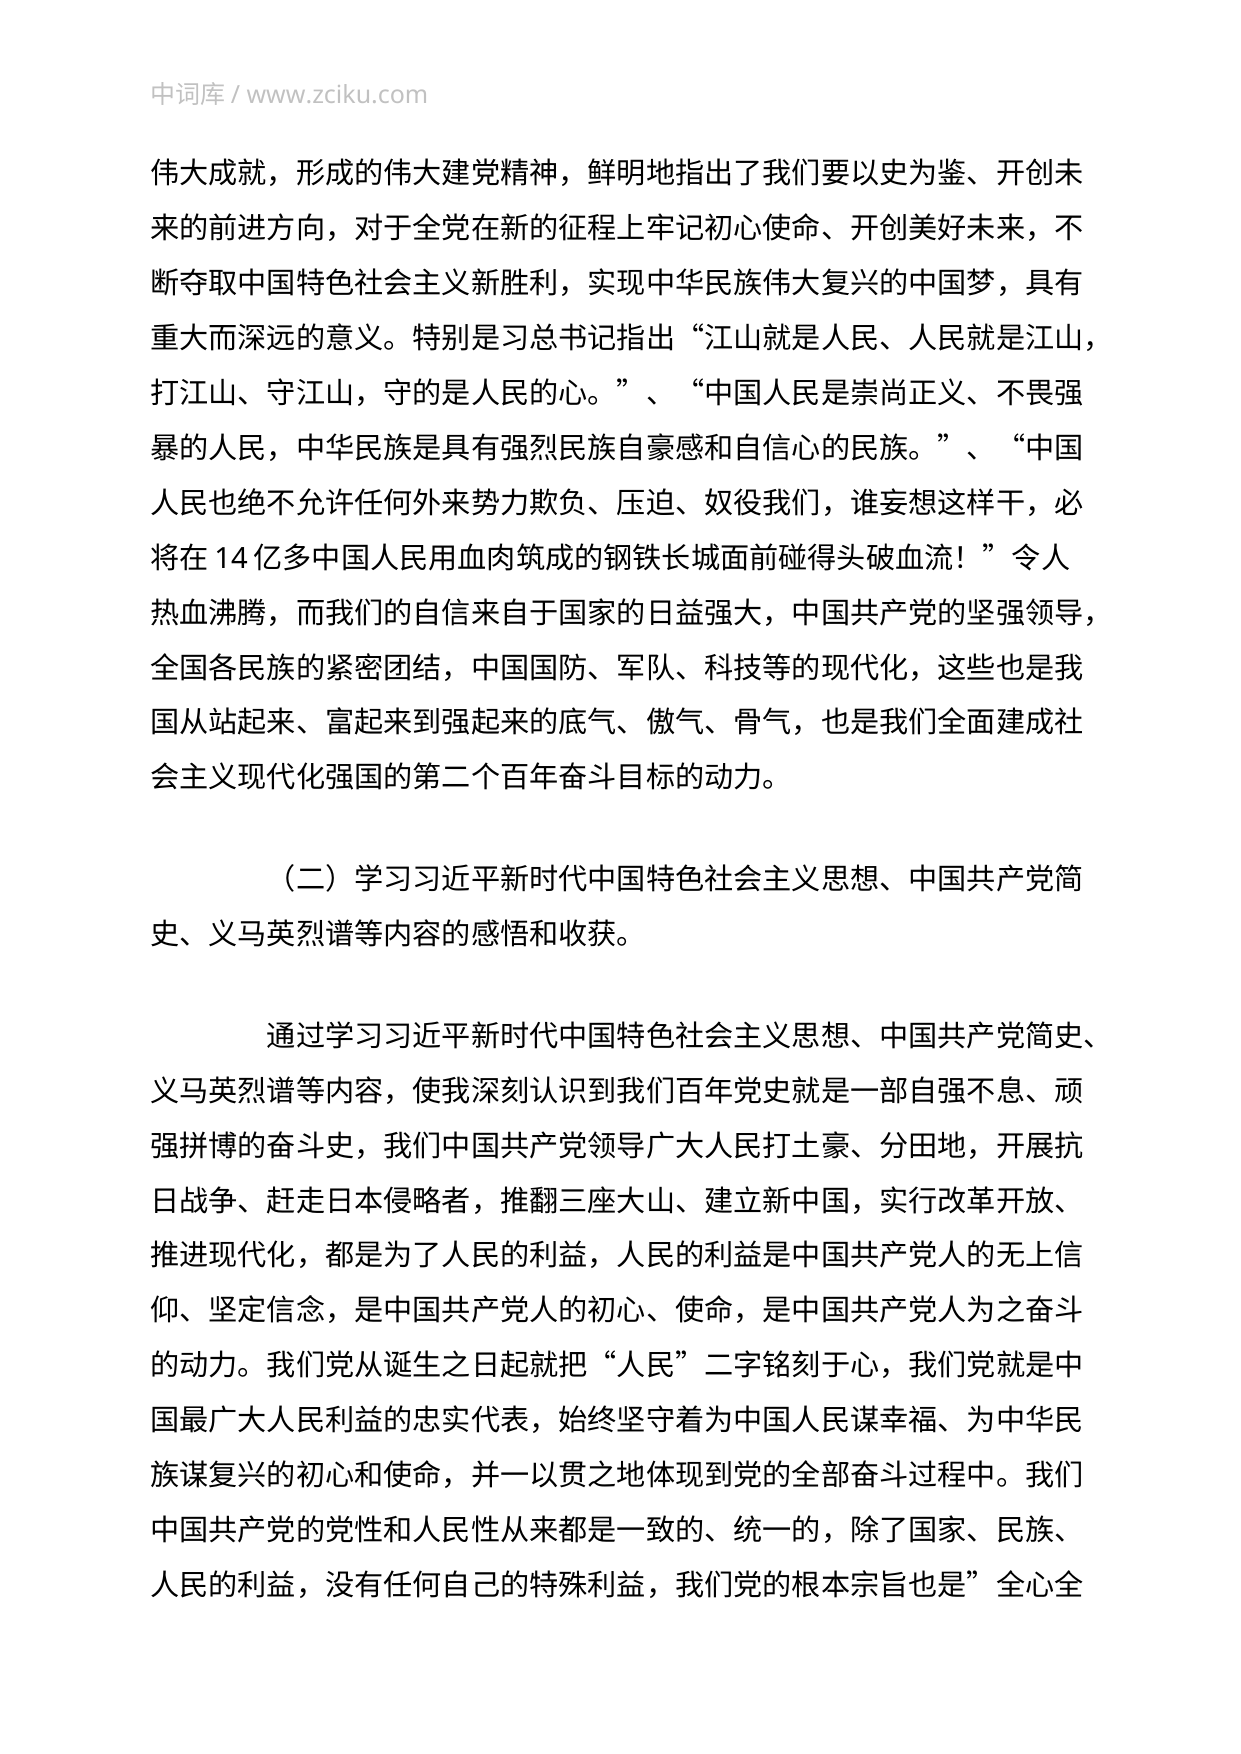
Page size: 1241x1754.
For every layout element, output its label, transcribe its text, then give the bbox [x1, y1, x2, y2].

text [150, 1012, 1090, 1604]
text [150, 150, 1090, 796]
text （二）学习习近平新时代中国特色社会主义思想、中国共产党简史、义马英烈谱等内容的感悟和收获。 [150, 856, 1090, 953]
